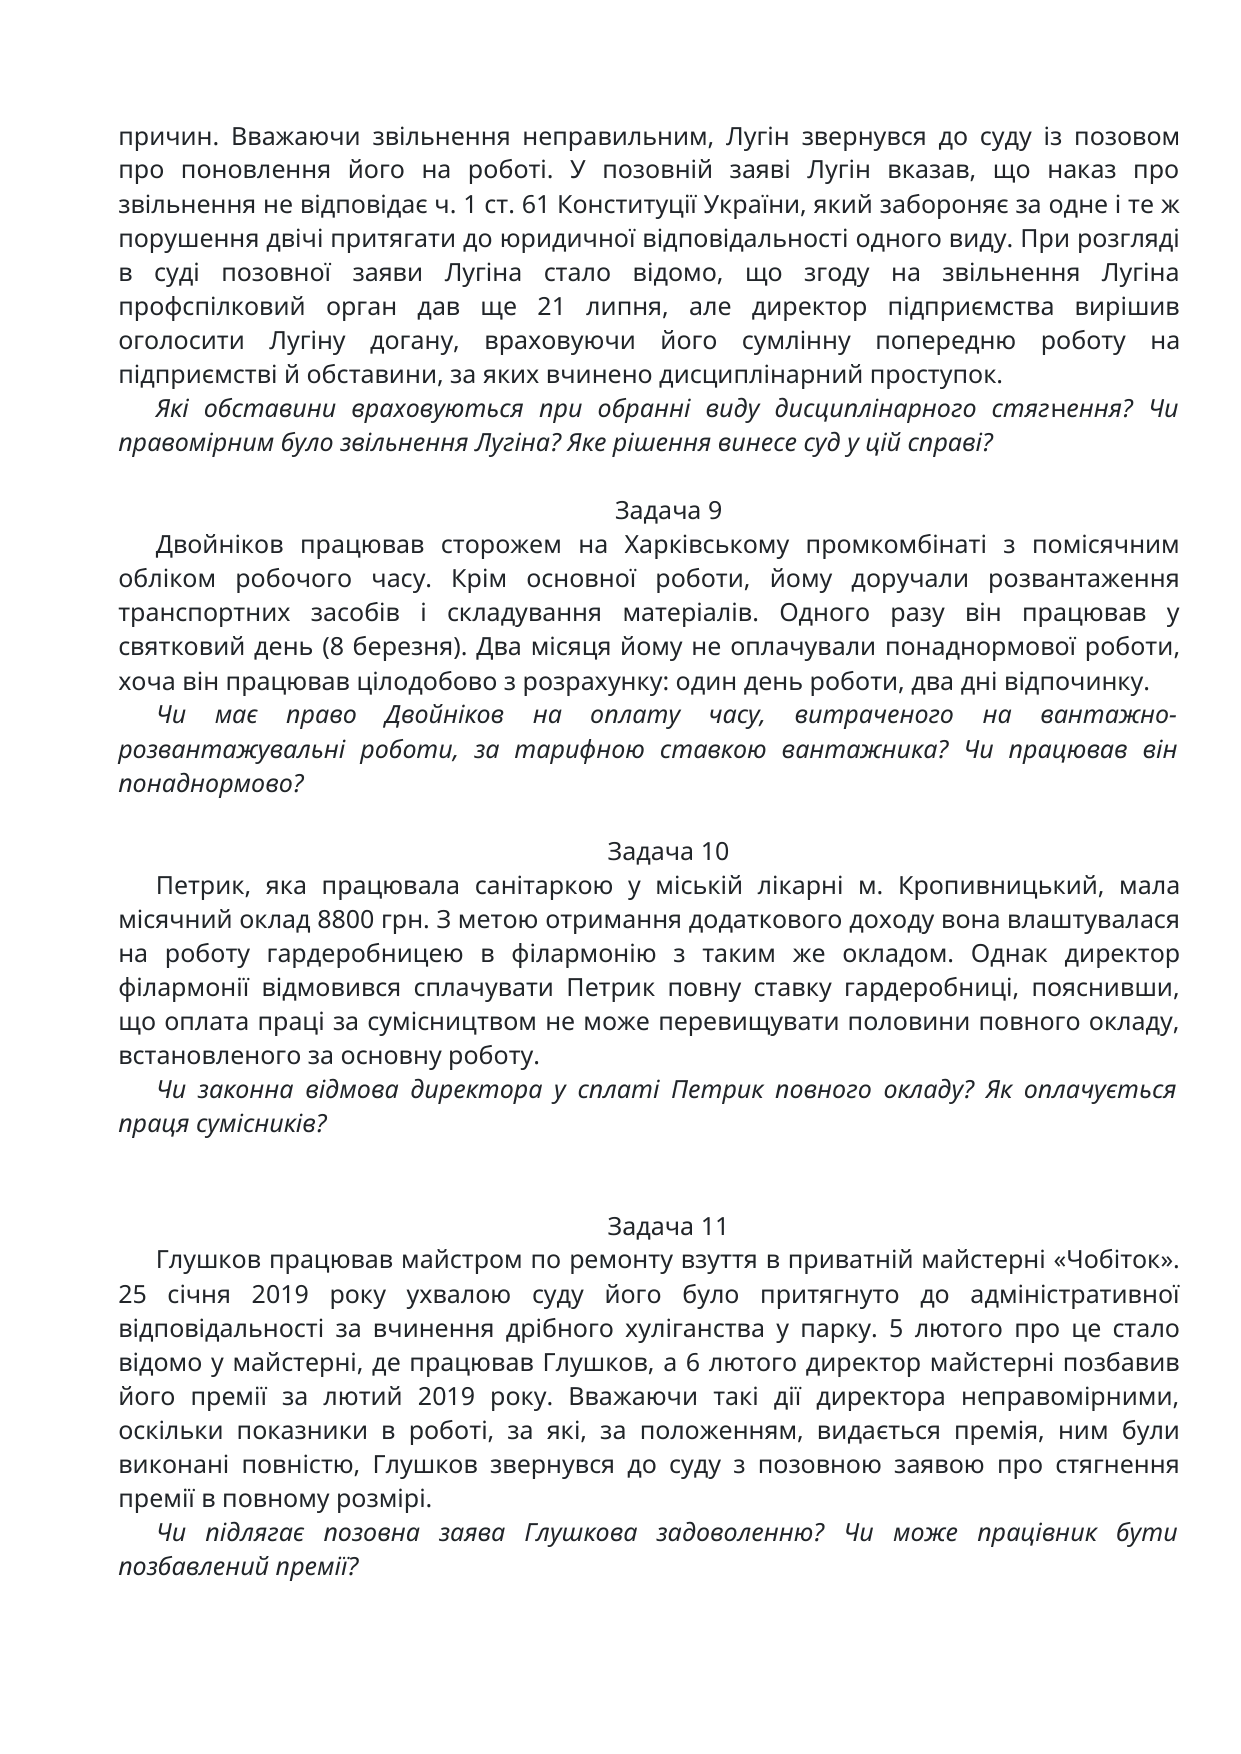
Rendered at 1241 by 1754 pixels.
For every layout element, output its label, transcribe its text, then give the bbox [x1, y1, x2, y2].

text Задача 9 [118, 493, 1181, 527]
text Глушков працював майстром по ремонту взуття в приватній майстерні «Чобіток». 25 січня 2019 року ухвалою суду його було притягнуто до адміністративної відповідальності за вчинення дрібного хуліганства у парку. 5 лютого про це стало відомо у майстерні, де працював Глушков, а 6 лютого директор майстерні позбавив його премії за лютий 2019 року. Вважаючи такі дії директора неправомірними, оскільки показники в роботі, за які, за положенням, видається премія, ним були виконані повністю, Глушков звернувся до суду з позовною заявою про стягнення премії в повному розмірі. [118, 1242, 1181, 1515]
text Петрик, яка працювала санітаркою у міській лікарні м. Кропивницький, мала місячний оклад 8800 грн. З метою отримання додаткового доходу вона влаштувалася на роботу гардеробницею в філармонію з таким же окладом. Однак директор філармонії відмовився сплачувати Петрик повну ставку гардеробниці, пояснивши, що оплата праці за сумісництвом не може перевищувати половини повного окладу, встановленого за основну роботу. [118, 867, 1181, 1072]
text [118, 118, 1181, 391]
text Задача 11 [118, 1208, 1181, 1242]
text Чи законна відмова директора у сплаті Петрик повного окладу? Як оплачується праця сумісників? [118, 1072, 1181, 1140]
text Чи підлягає позовна заява Глушкова задоволенню? Чи може працівник бути позбавлений премії? [118, 1515, 1181, 1583]
text Чи має право Двойніков на оплату часу, витраченого на вантажно-розвантажувальні роботи, за тарифною ставкою вантажника? Чи працював він понаднормово? [118, 697, 1181, 799]
text Двойніков працював сторожем на Харківському промкомбінаті з помісячним обліком робочого часу. Крім основної роботи, йому доручали розвантаження транспортних засобів і складування матеріалів. Одного разу він працював у святковий день (8 березня). Два місяця йому не оплачували понаднормової роботи, хоча він працював цілодобово з розрахунку: один день роботи, два дні відпочинку. [118, 527, 1181, 697]
text Які обставини враховуються при обранні виду дисциплінарного стягнення? Чи правомірним було звільнення Лугіна? Яке рішення винесе суд у цій справі? [118, 391, 1181, 459]
text Задача 10 [118, 833, 1181, 867]
